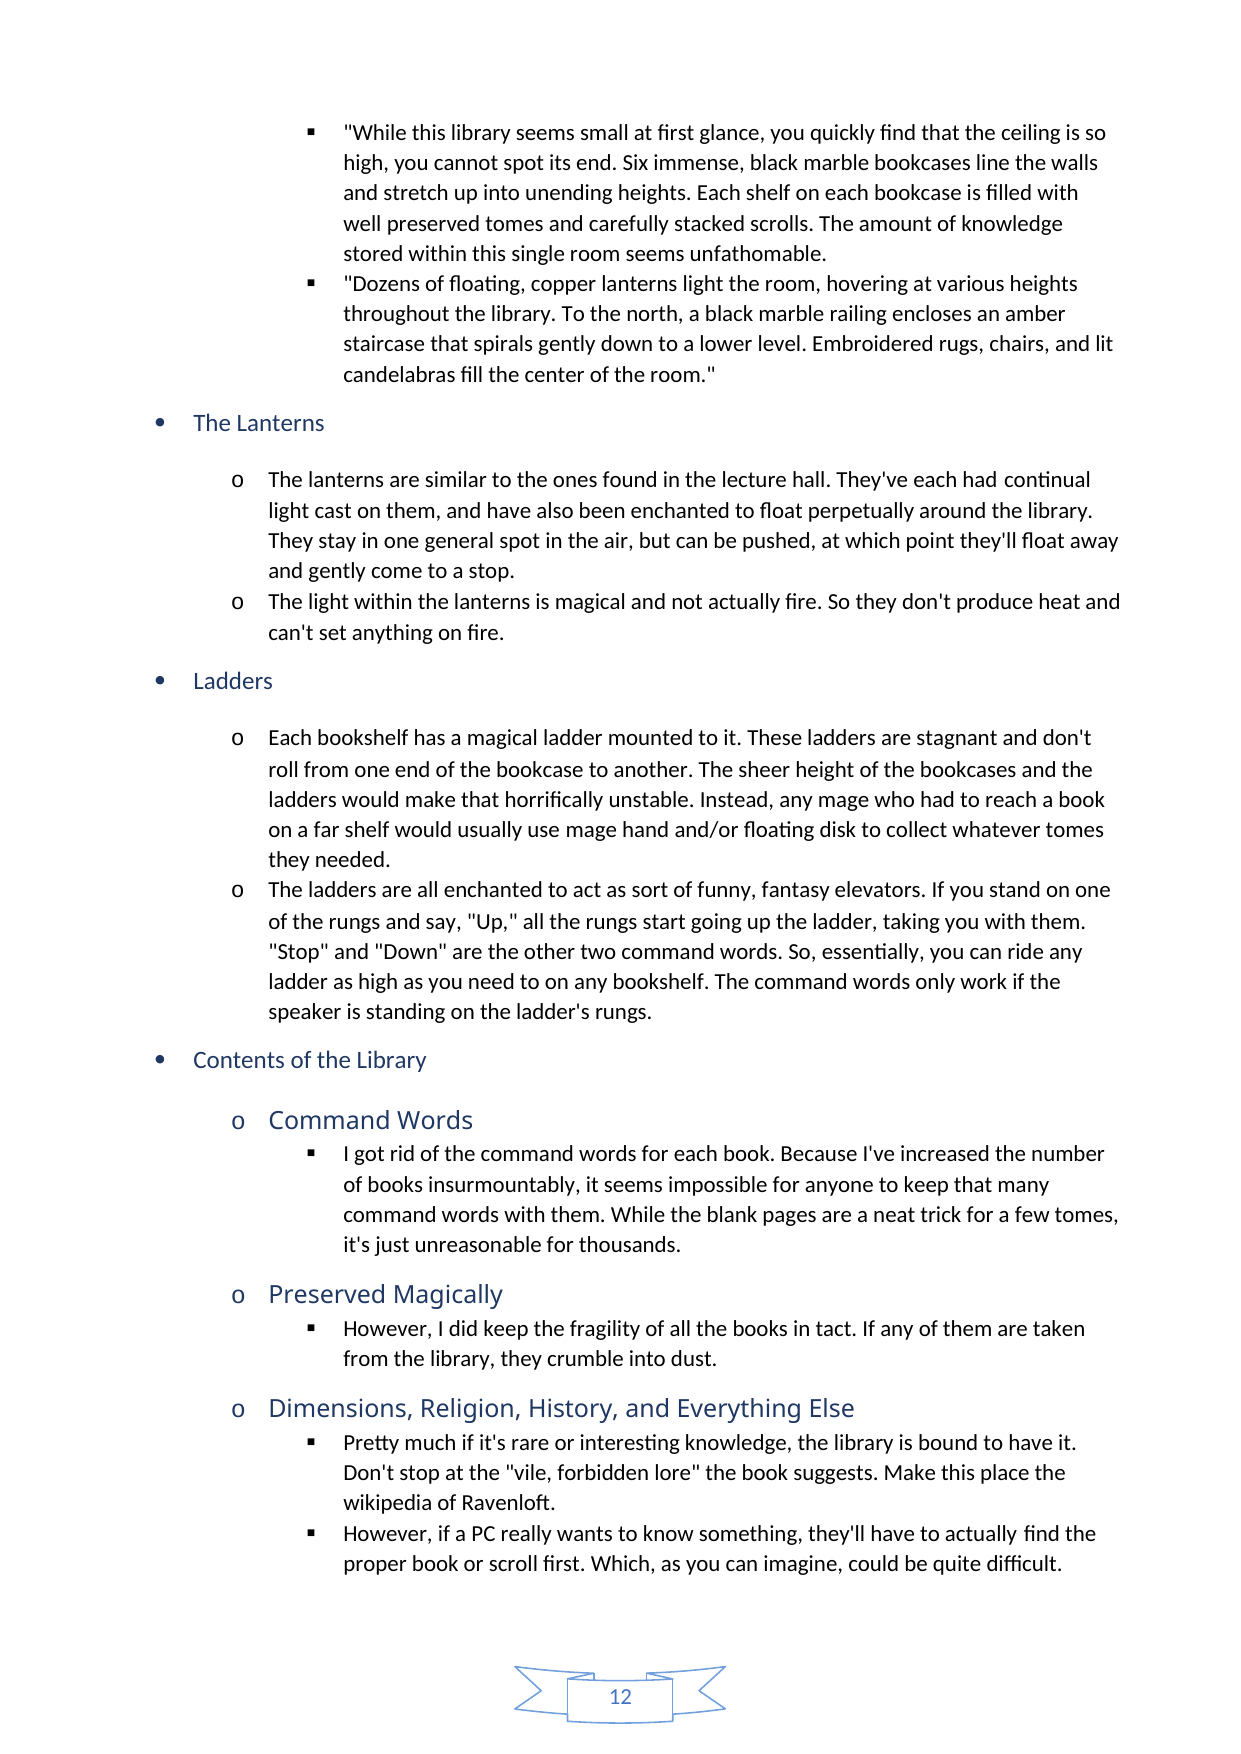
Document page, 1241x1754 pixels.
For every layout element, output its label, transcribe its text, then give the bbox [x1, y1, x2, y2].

list The lanterns are similar to the ones found in the lecture hall. They've each had continual light cast on them, and have also been enchanted to float perpetually around the library. They stay in one general spot in the air, but can be pushed, at which point they'll float away and gently come to a stop. [231, 465, 1122, 585]
subtitle Preserved Magically [231, 1277, 1122, 1311]
subtitle Command Words [231, 1103, 1122, 1137]
list The ladders are all enchanted to act as sort of funny, fantasy elevators. If you stand on one of the rungs and say, "Up," all the rungs start going up the ladder, taking you with them. "Stop" and "Down" are the other two command words. So, essentially, you can ride any ladder as high as you need to on any bookshelf. The command words only work if the speaker is standing on the ladder's rungs. [231, 876, 1122, 1026]
subtitle Dimensions, Religion, History, and Everything Else [231, 1391, 1122, 1425]
subtitle The Lanterns [156, 407, 1122, 437]
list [306, 1519, 1122, 1577]
list I got rid of the command words for each book. Because I've increased the number of books insurmountably, it seems impossible for anyone to keep that many command words with them. While the blank pages are a neat trick for a few tomes, it's just unreasonable for thousands. [306, 1139, 1122, 1258]
subtitle Contents of the Library [156, 1044, 1122, 1075]
list Pretty much if it's rare or interesting knowledge, the library is bound to have it. Don't stop at the "vile, forbidden lore" the book suggests. Make this place the wikipedia of Ravenloft. [306, 1428, 1122, 1517]
list The light within the lanterns is magical and not actually fire. So they don't produce heat and can't set anything on fire. [231, 587, 1122, 646]
subtitle Ladders [156, 665, 1122, 696]
list However, I did keep the fragility of all the books in tact. If any of them are taken from the library, they crumble into dust. [306, 1314, 1122, 1372]
list Each bookshelf has a magical ladder mounted to it. These ladders are stagnant and don't roll from one end of the bookcase to another. The sheer height of the bookcases and the ladders would make that horrifically unstable. Instead, any mage who had to reach a book on a far shelf would usually use mage hand and/or floating disk to collect whatever tomes they needed. [231, 723, 1122, 873]
list "Dozens of floating, copper lanterns light the room, hovering at various heights throughout the library. To the north, a black marble railing encloses an amber staircase that spirals gently down to a lower level. Embroidered rugs, chairs, and lit candelabras fill the center of the room." [306, 269, 1122, 388]
list "While this library seems small at first glance, you quickly find that the ceiling is so high, you cannot spot its end. Six immense, black marble bookcases line the walls and stretch up into unending heights. Each shelf on each bookcase is filled with well preserved tomes and carefully stacked scrolls. The amount of knowledge stored within this single room seems unfathomable. [306, 118, 1122, 267]
